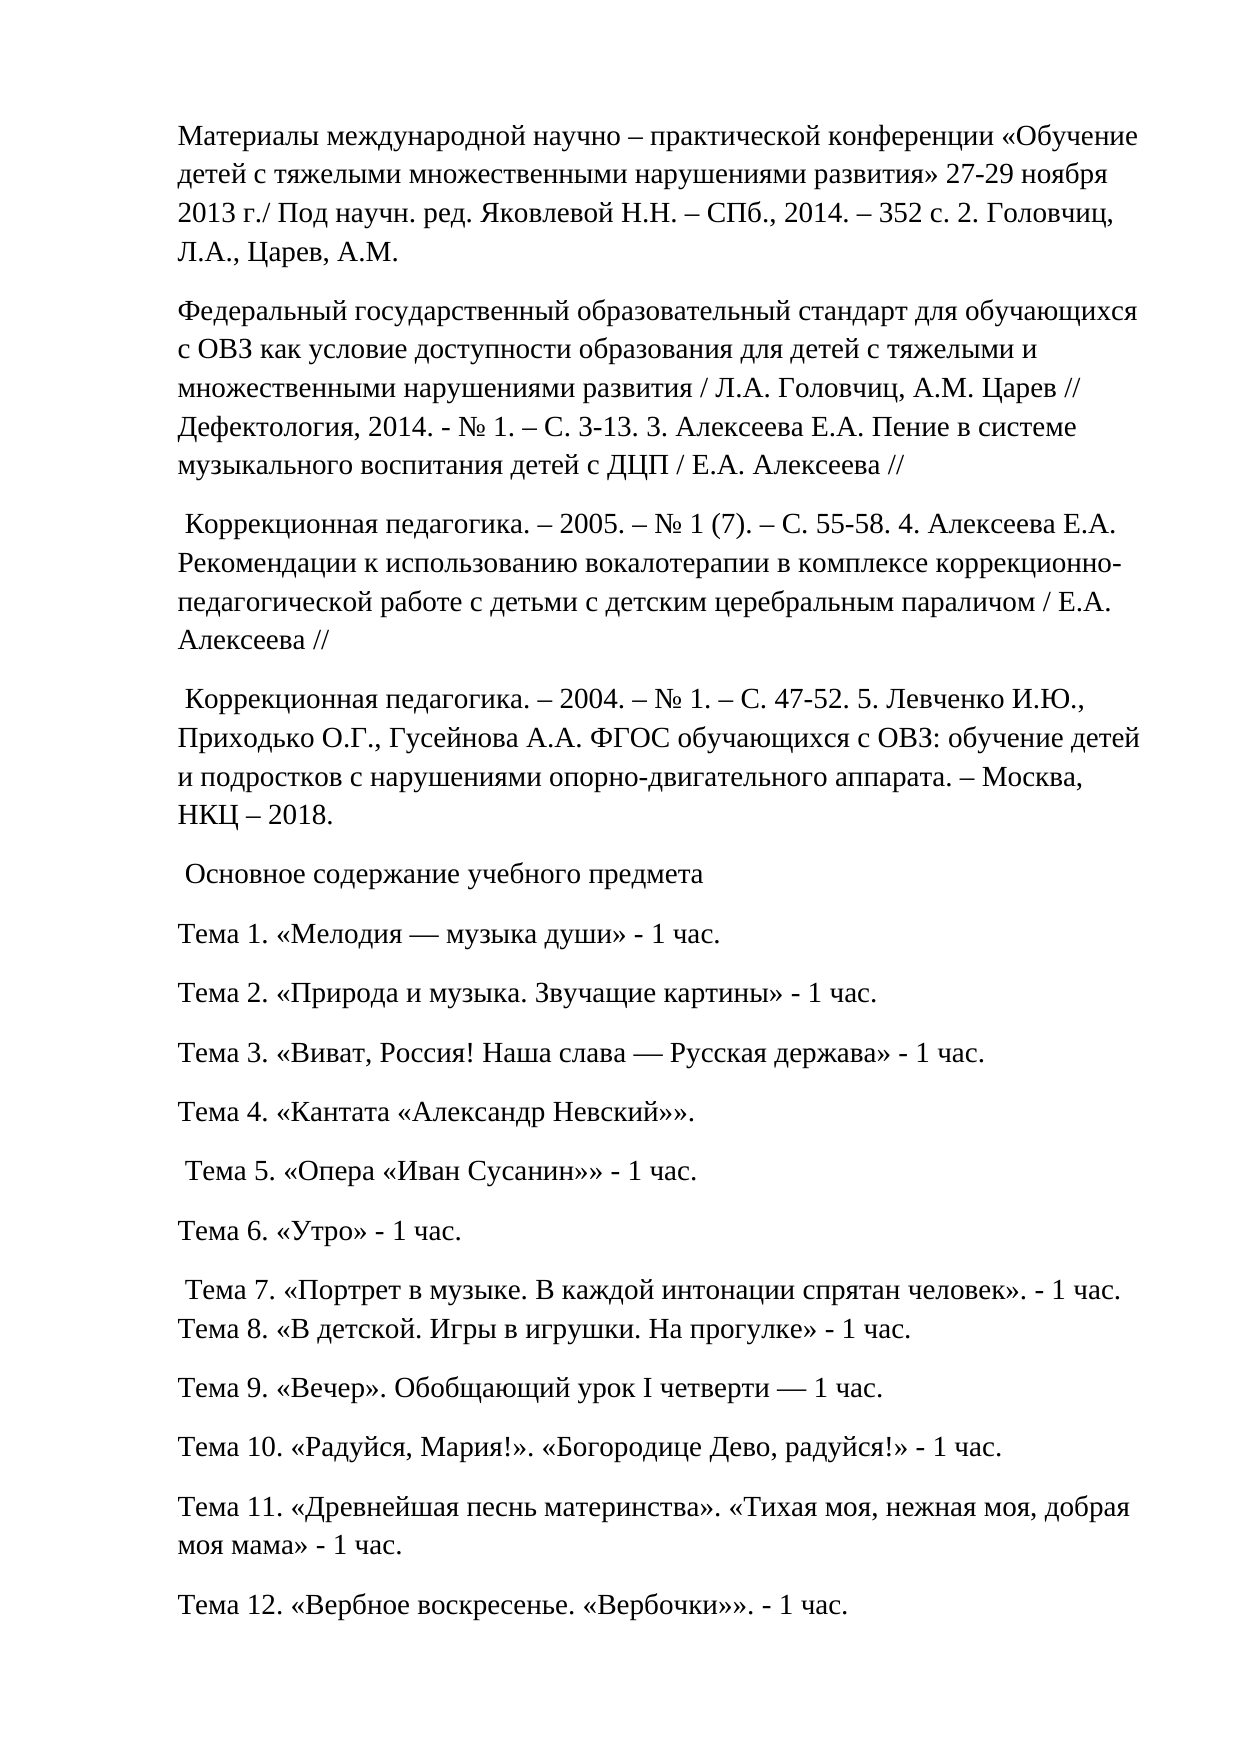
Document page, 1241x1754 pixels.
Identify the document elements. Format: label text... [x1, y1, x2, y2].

text Тема 2. «Природа и музыка. Звучащие картины» - 1 час. [177, 975, 1152, 1009]
text Тема 12. «Вербное воскресенье. «Вербочки»». - 1 час. [177, 1587, 1152, 1620]
text Основное содержание учебного предмета [177, 857, 1152, 890]
text Федеральный государственный образовательный стандарт для обучающихся с ОВЗ как условие доступности образования для детей с тяжелыми и множественными нарушениями развития / Л.А. Головчиц, А.М. Царев // Дефектология, 2014. - № 1. – С. 3-13. 3. Алексеева Е.А. Пение в системе музыкального воспитания детей с ДЦП / Е.А. Алексеева // [177, 293, 1152, 481]
text Тема 7. «Портрет в музыке. В каждой интонации спрятан человек». - 1 час. Тема 8. «В детской. Игры в игрушки. На прогулке» - 1 час. [177, 1272, 1152, 1344]
text Тема 11. «Древнейшая песнь материнства». «Тихая моя, нежная моя, добрая моя мама» - 1 час. [177, 1489, 1152, 1561]
text Тема 10. «Радуйся, Мария!». «Богородице Дево, радуйся!» - 1 час. [177, 1429, 1152, 1463]
text Тема 5. «Опера «Иван Сусанин»» - 1 час. [177, 1153, 1152, 1187]
text Тема 6. «Утро» - 1 час. [177, 1213, 1152, 1246]
text Тема 3. «Виват, Россия! Наша слава — Русская держава» - 1 час. [177, 1035, 1152, 1068]
text Тема 4. «Кантата «Александр Невский»». [177, 1094, 1152, 1128]
text Тема 1. «Мелодия — музыка души» - 1 час. [177, 916, 1152, 949]
text Тема 9. «Вечер». Обобщающий урок I четверти — 1 час. [177, 1370, 1152, 1404]
text Материалы международной научно – практической конференции «Обучение детей с тяжелыми множественными нарушениями развития» 27-29 ноября 2013 г./ Под научн. ред. Яковлевой Н.Н. – СПб., 2014. – 352 с. 2. Головчиц, Л.А., Царев, А.М. [177, 118, 1152, 267]
text Коррекционная педагогика. – 2005. – № 1 (7). – С. 55-58. 4. Алексеева Е.А. Рекомендации к использованию вокалотерапии в комплексе коррекционно-педагогической работе с детьми с детским церебральным параличом / Е.А. Алексеева // [177, 507, 1152, 656]
text Коррекционная педагогика. – 2004. – № 1. – С. 47-52. 5. Левченко И.Ю., Приходько О.Г., Гусейнова А.А. ФГОС обучающихся с ОВЗ: обучение детей и подростков с нарушениями опорно-двигательного аппарата. – Москва, НКЦ – 2018. [177, 682, 1152, 831]
